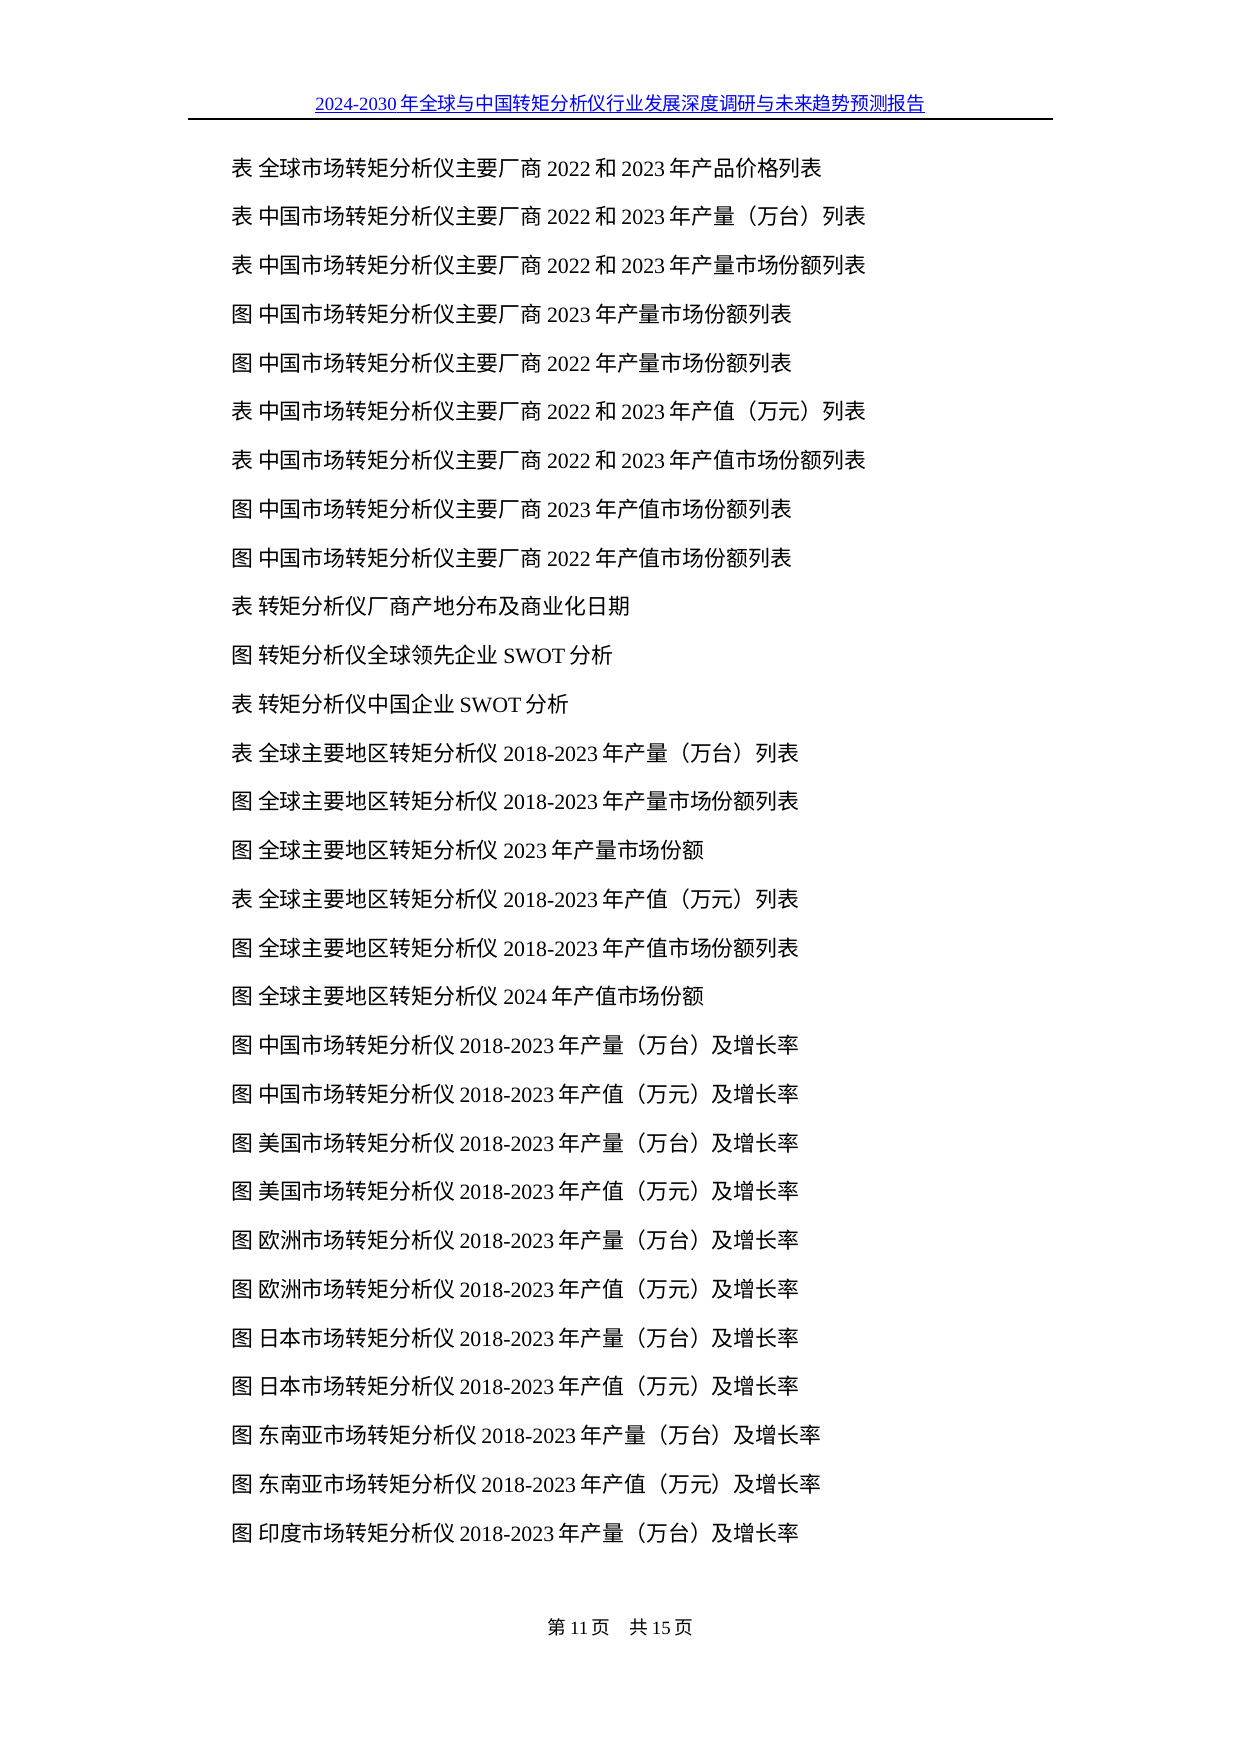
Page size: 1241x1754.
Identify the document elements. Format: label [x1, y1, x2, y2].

text [187, 150, 1053, 1548]
